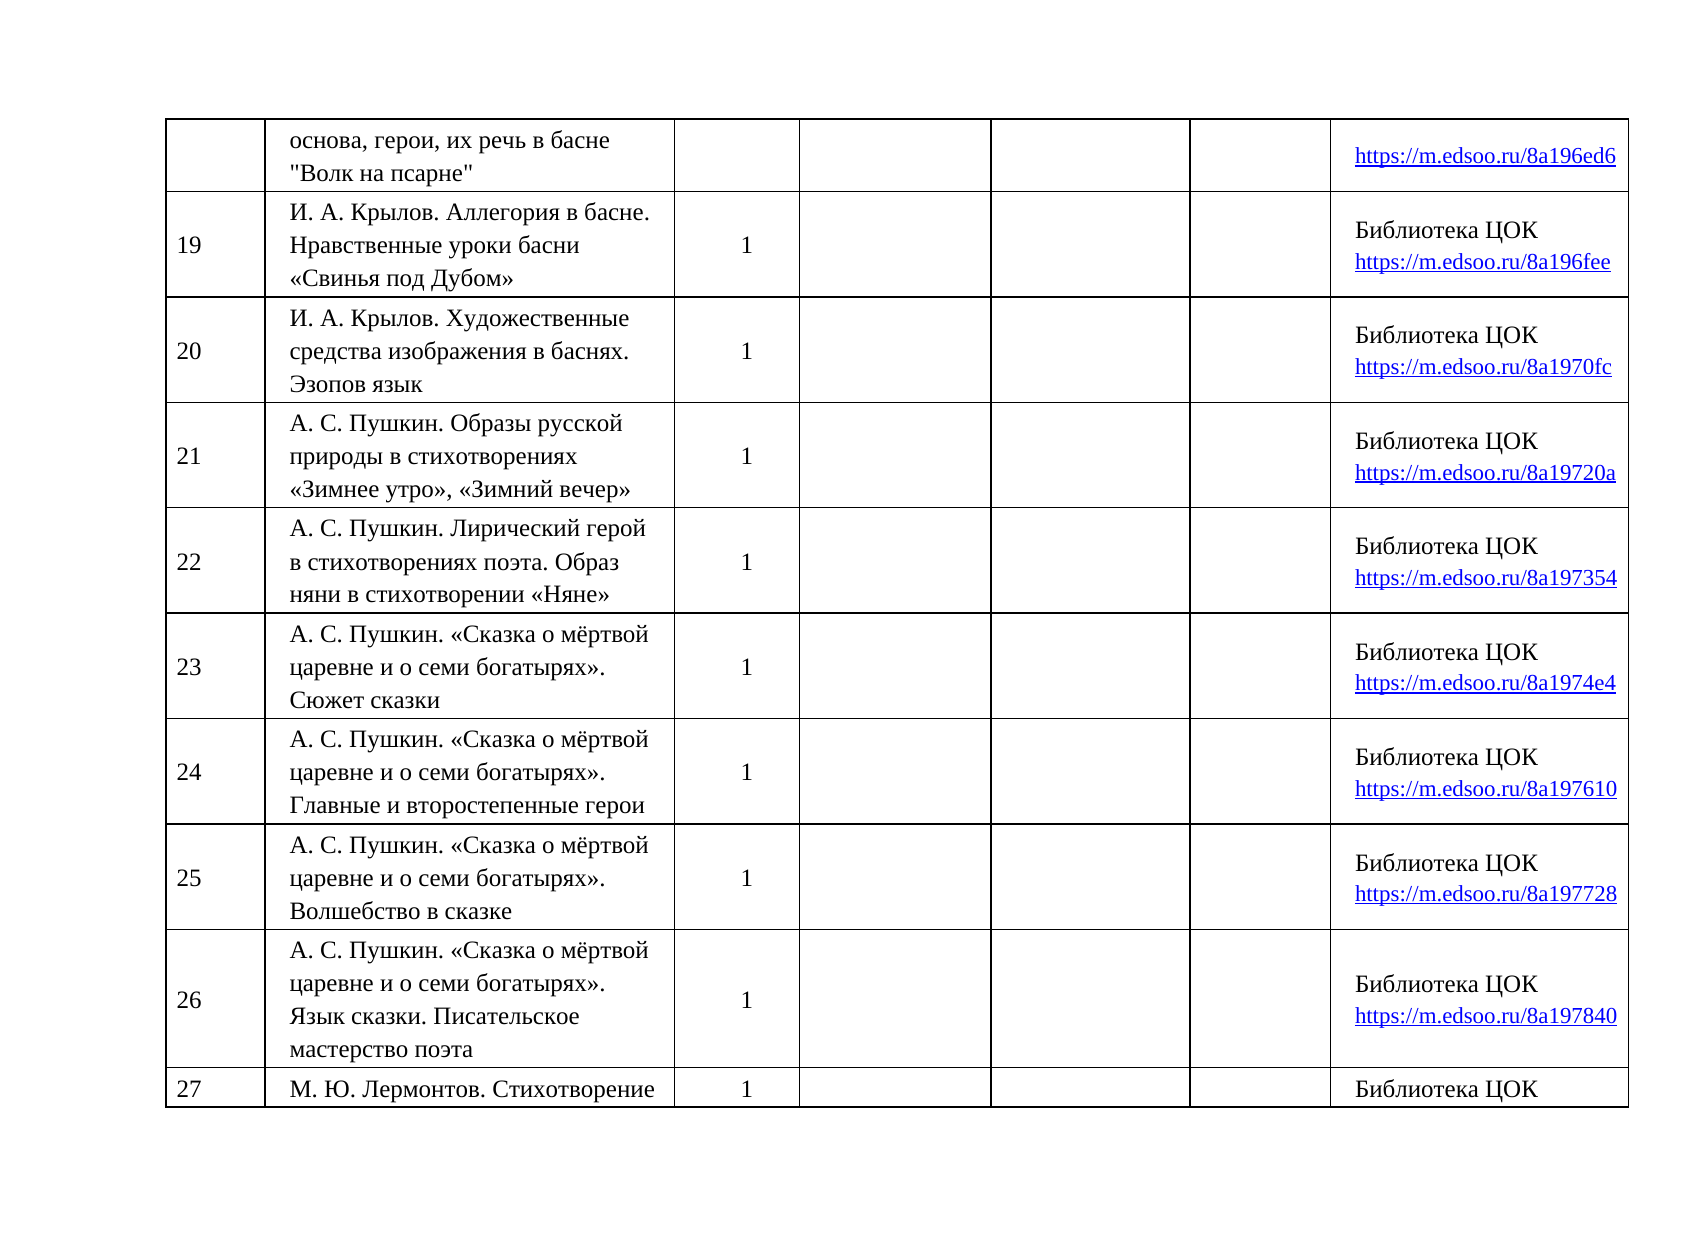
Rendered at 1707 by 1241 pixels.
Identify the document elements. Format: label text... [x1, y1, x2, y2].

table_cell 21 [167, 403, 264, 507]
table_cell [800, 825, 990, 928]
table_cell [266, 120, 674, 191]
table_cell 1 [675, 719, 799, 823]
table_cell 20 [167, 298, 264, 401]
table_cell 1 [675, 930, 799, 1067]
table_cell 27 [167, 1068, 264, 1106]
table_cell [800, 120, 990, 191]
table_cell И. А. Крылов. Художественные средства изображения в баснях. Эзопов язык [266, 298, 674, 401]
table_cell Библиотека ЦОК https://m.edsoo.ru/8a197610 [1331, 719, 1628, 823]
table_cell [992, 403, 1189, 507]
table_cell [1191, 930, 1330, 1067]
table_cell 1 [675, 1068, 799, 1106]
table_cell А. С. Пушкин. «Сказка о мёртвой царевне и о семи богатырях». Сюжет сказки [266, 614, 674, 718]
table_cell [1191, 508, 1330, 612]
table_cell [992, 719, 1189, 823]
table_cell А. С. Пушкин. Лирический герой в стихотворениях поэта. Образ няни в стихотворении «Няне» [266, 508, 674, 612]
table_cell 1 [675, 825, 799, 928]
table_cell [992, 930, 1189, 1067]
table_cell [992, 192, 1189, 296]
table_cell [1331, 120, 1628, 191]
table_cell [992, 825, 1189, 928]
table_cell [1191, 719, 1330, 823]
table_cell [992, 1068, 1189, 1106]
table_cell [992, 614, 1189, 718]
table_cell 1 [675, 120, 799, 191]
table_cell [1191, 403, 1330, 507]
table_cell [800, 614, 990, 718]
table_cell 25 [167, 825, 264, 928]
table_cell 18 [167, 120, 264, 191]
table_cell А. С. Пушкин. Образы русской природы в стихотворениях «Зимнее утро», «Зимний вечер» [266, 403, 674, 507]
table_cell 23 [167, 614, 264, 718]
table_cell 1 [675, 508, 799, 612]
table_cell [1191, 614, 1330, 718]
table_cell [1331, 1068, 1628, 1106]
table_cell [800, 1068, 990, 1106]
table_cell Библиотека ЦОК https://m.edsoo.ru/8a1970fc [1331, 298, 1628, 401]
table_cell 1 [675, 298, 799, 401]
table_cell [1191, 192, 1330, 296]
table_cell А. С. Пушкин. «Сказка о мёртвой царевне и о семи богатырях». Язык сказки. Писательское мастерство поэта [266, 930, 674, 1067]
table_cell Библиотека ЦОК https://m.edsoo.ru/8a197840 [1331, 930, 1628, 1067]
table_cell [1191, 120, 1330, 191]
table_cell 19 [167, 192, 264, 296]
table_cell [800, 930, 990, 1067]
table_cell [1191, 825, 1330, 928]
table_cell И. А. Крылов. Аллегория в басне. Нравственные уроки басни «Свинья под Дубом» [266, 192, 674, 296]
table_cell Библиотека ЦОК https://m.edsoo.ru/8a197728 [1331, 825, 1628, 928]
table_cell 1 [675, 614, 799, 718]
table_cell [800, 298, 990, 401]
table_cell [992, 298, 1189, 401]
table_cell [266, 1068, 674, 1106]
table_cell [992, 508, 1189, 612]
table_cell [800, 719, 990, 823]
table_cell [800, 192, 990, 296]
table_cell А. С. Пушкин. «Сказка о мёртвой царевне и о семи богатырях». Главные и второстепенные герои [266, 719, 674, 823]
table_cell А. С. Пушкин. «Сказка о мёртвой царевне и о семи богатырях». Волшебство в сказке [266, 825, 674, 928]
table_cell 22 [167, 508, 264, 612]
table_cell [1191, 1068, 1330, 1106]
table_cell Библиотека ЦОК https://m.edsoo.ru/8a196fee [1331, 192, 1628, 296]
table_cell [800, 403, 990, 507]
table_cell [800, 508, 990, 612]
table_cell 1 [675, 192, 799, 296]
table_cell Библиотека ЦОК https://m.edsoo.ru/8a19720a [1331, 403, 1628, 507]
table_cell [1191, 298, 1330, 401]
table_cell [992, 120, 1189, 191]
table_cell 26 [167, 930, 264, 1067]
table_cell Библиотека ЦОК https://m.edsoo.ru/8a197354 [1331, 508, 1628, 612]
table_cell Библиотека ЦОК https://m.edsoo.ru/8a1974e4 [1331, 614, 1628, 718]
table_cell 1 [675, 403, 799, 507]
table_cell 24 [167, 719, 264, 823]
